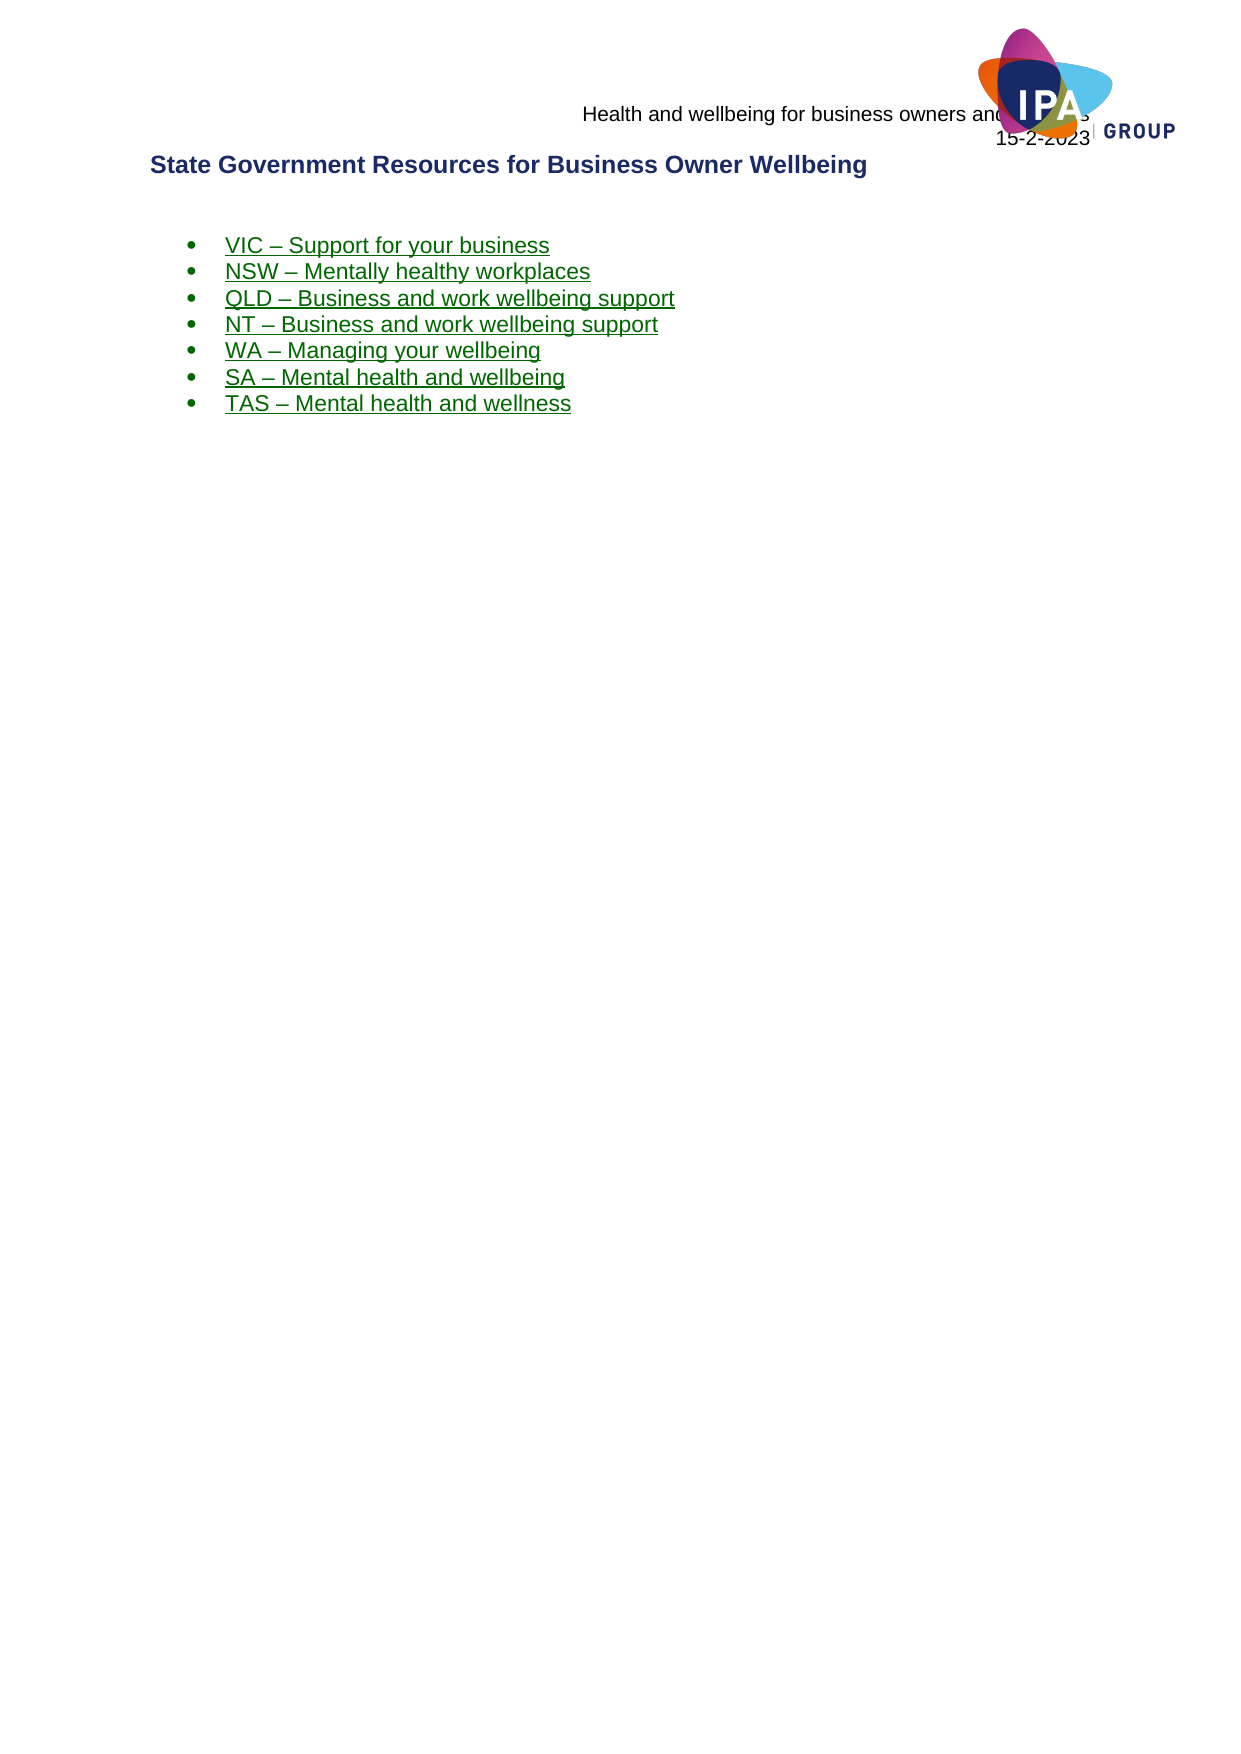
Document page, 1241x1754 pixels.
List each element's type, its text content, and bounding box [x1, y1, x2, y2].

list TAS – Mental health and wellness [187, 390, 1090, 416]
list NT – Business and work wellbeing support [187, 311, 1090, 337]
list SA – Mental health and wellbeing [187, 363, 1090, 390]
list NSW – Mentally healthy workplaces [187, 258, 1090, 284]
picture [971, 21, 1185, 144]
text State Government Resources for Business Owner Wellbeing [150, 150, 1090, 179]
list QLD – Business and work wellbeing support [187, 284, 1090, 311]
list VIC – Support for your business [187, 232, 1090, 258]
list WA – Managing your wellbeing [187, 337, 1090, 363]
